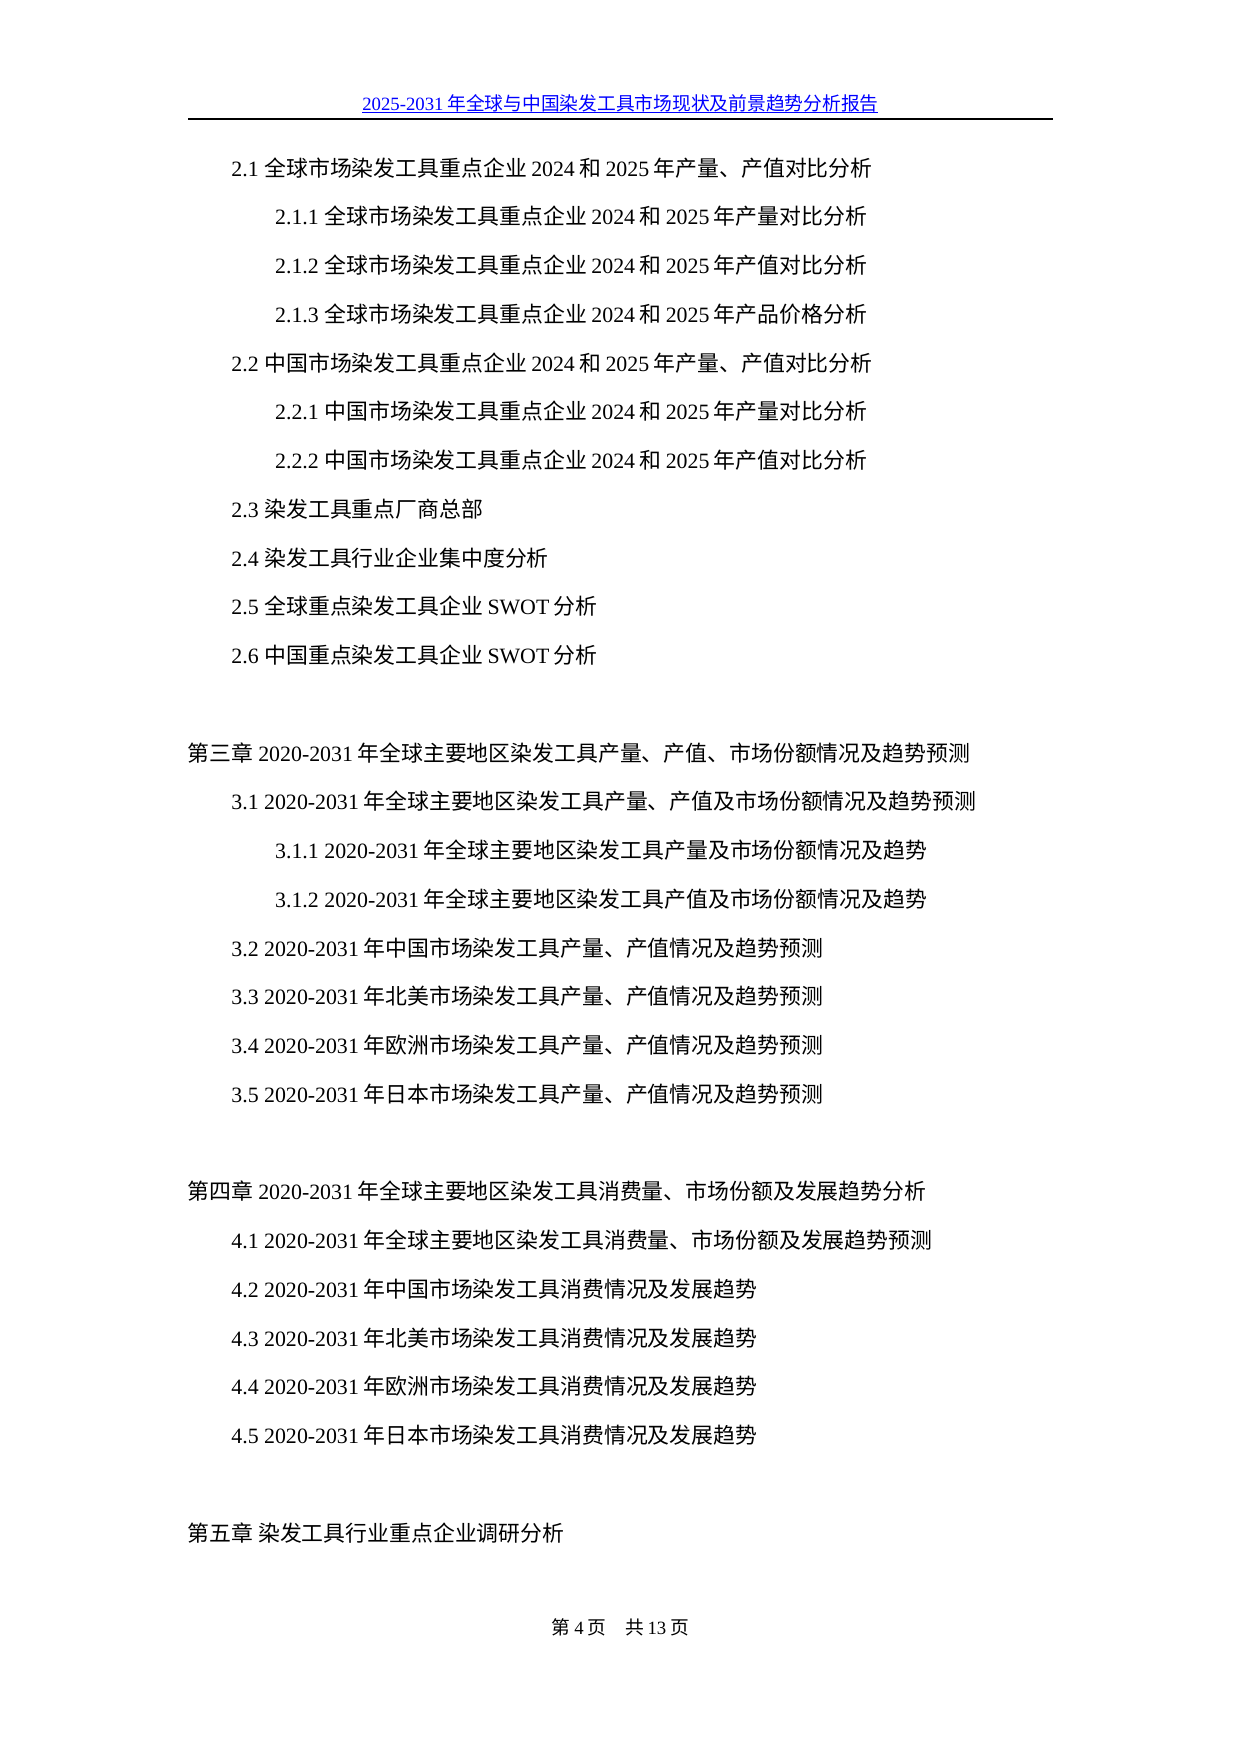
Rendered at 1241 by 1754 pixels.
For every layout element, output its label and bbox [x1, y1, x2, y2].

text [187, 150, 1053, 1548]
